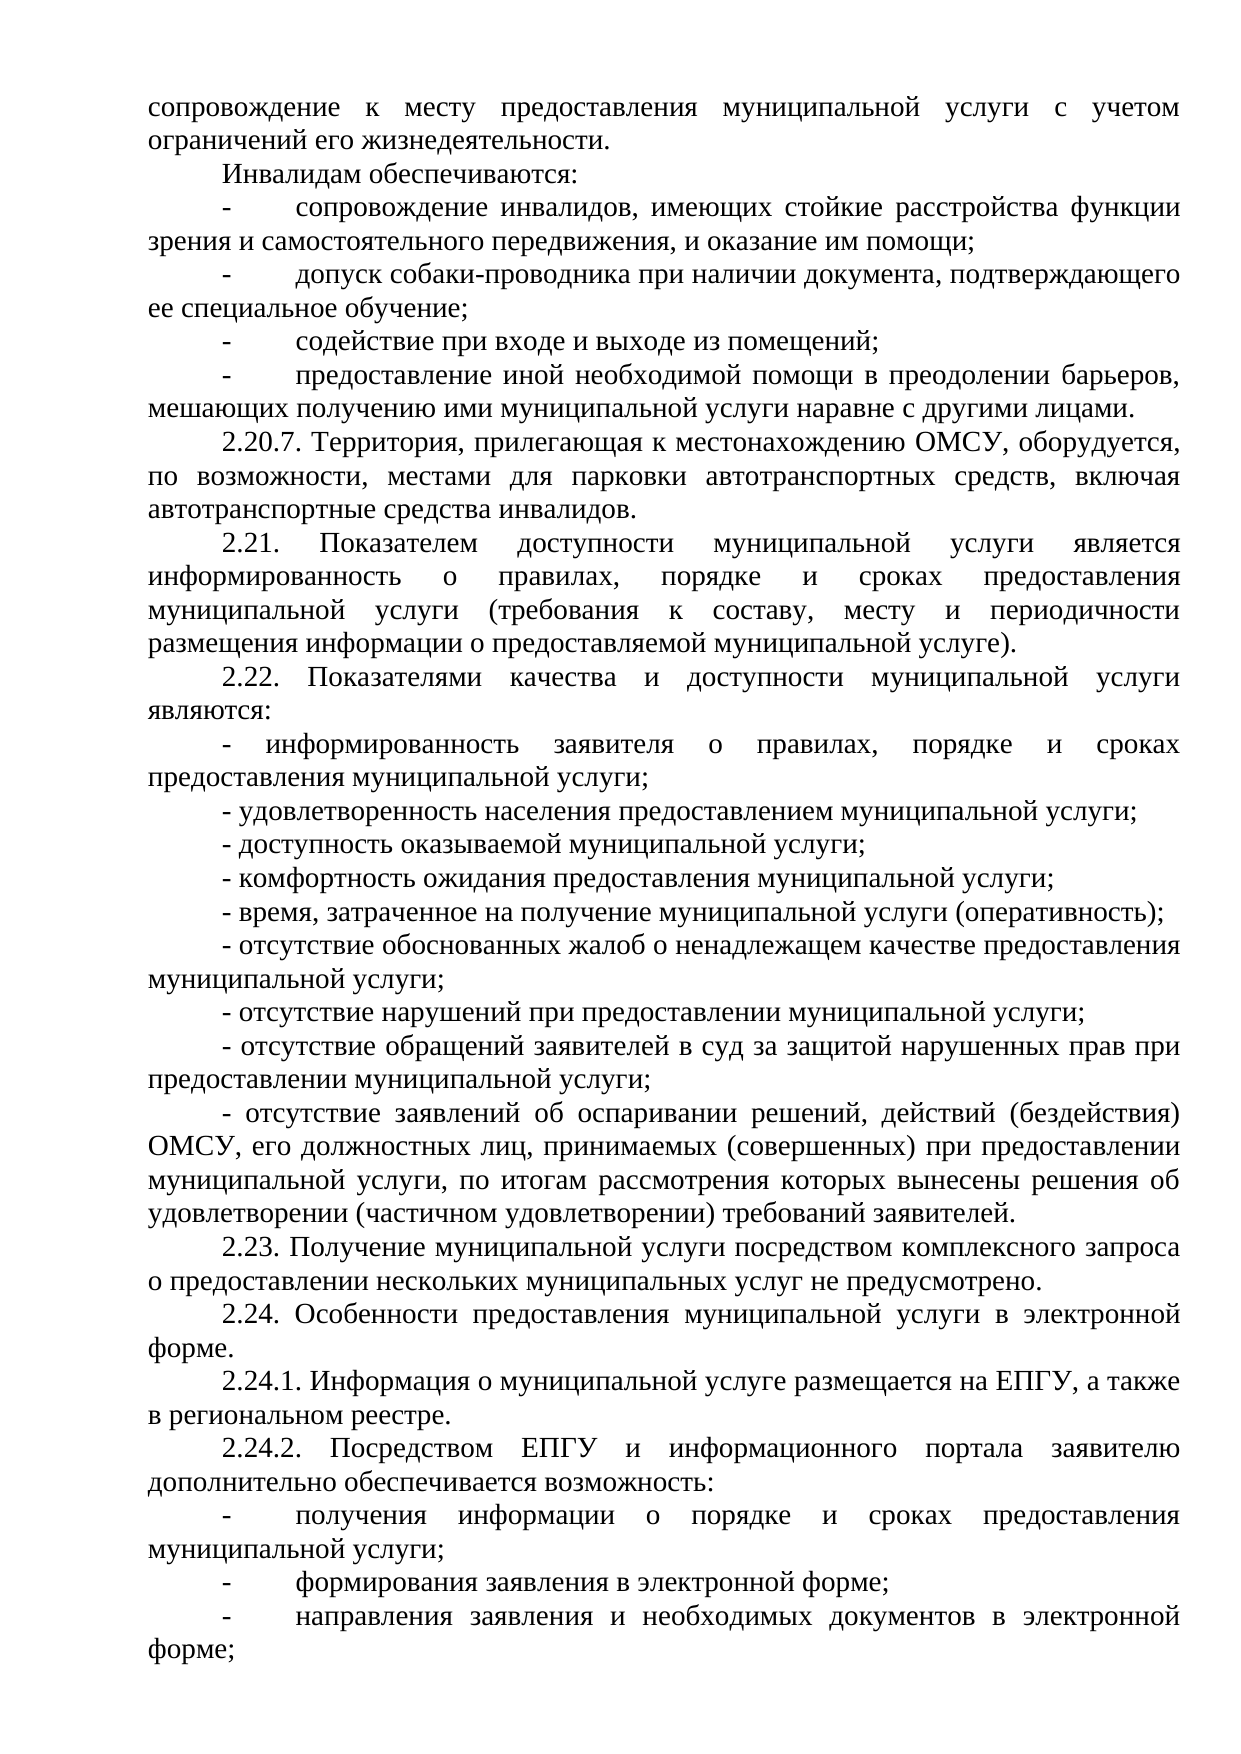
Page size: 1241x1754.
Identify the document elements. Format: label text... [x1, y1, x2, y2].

text - отсутствие нарушений при предоставлении муниципальной услуги; [148, 994, 1181, 1028]
text - время, затраченное на получение муниципальной услуги (оперативность); [148, 894, 1181, 927]
text 2.24.1. Информация о муниципальной услуге размещается на ЕПГУ, а также в региональном реестре. [148, 1363, 1181, 1430]
text - получения информации о порядке и сроках предоставления муниципальной услуги; [148, 1497, 1181, 1564]
text - направления заявления и необходимых документов в электронной форме; [148, 1598, 1181, 1665]
text 2.21. Показателем доступности муниципальной услуги является информированность о правилах, порядке и сроках предоставления муниципальной услуги (требования к составу, месту и периодичности размещения информации о предоставляемой муниципальной услуге). [148, 525, 1181, 659]
text - удовлетворенность населения предоставлением муниципальной услуги; [148, 793, 1181, 827]
text 2.24. Особенности предоставления муниципальной услуги в электронной форме. [148, 1296, 1181, 1363]
text - сопровождение инвалидов, имеющих стойкие расстройства функции зрения и самостоятельного передвижения, и оказание им помощи; [148, 189, 1181, 256]
text - формирования заявления в электронной форме; [148, 1564, 1181, 1598]
text - содействие при входе и выходе из помещений; [148, 323, 1181, 357]
text - предоставление иной необходимой помощи в преодолении барьеров, мешающих получению ими муниципальной услуги наравне с другими лицами. [148, 357, 1181, 424]
text - отсутствие заявлений об оспаривании решений, действий (бездействия) ОМСУ, его должностных лиц, принимаемых (совершенных) при предоставлении муниципальной услуги, по итогам рассмотрения которых вынесены решения об удовлетворении (частичном удовлетворении) требований заявителей. [148, 1095, 1181, 1229]
text - доступность оказываемой муниципальной услуги; [148, 827, 1181, 860]
text - отсутствие обращений заявителей в суд за защитой нарушенных прав при предоставлении муниципальной услуги; [148, 1028, 1181, 1095]
text - допуск собаки-проводника при наличии документа, подтверждающего ее специальное обучение; [148, 256, 1181, 323]
text 2.24.2. Посредством ЕПГУ и информационного портала заявителю дополнительно обеспечивается возможность: [148, 1430, 1181, 1497]
text 2.23. Получение муниципальной услуги посредством комплексного запроса о предоставлении нескольких муниципальных услуг не предусмотрено. [148, 1229, 1181, 1296]
text 2.22. Показателями качества и доступности муниципальной услуги являются: [148, 659, 1181, 726]
text - информированность заявителя о правилах, порядке и сроках предоставления муниципальной услуги; [148, 726, 1181, 793]
text - комфортность ожидания предоставления муниципальной услуги; [148, 860, 1181, 894]
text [148, 89, 1181, 156]
text 2.20.7. Территория, прилегающая к местонахождению ОМСУ, оборудуется, по возможности, местами для парковки автотранспортных средств, включая автотранспортные средства инвалидов. [148, 424, 1181, 525]
text - отсутствие обоснованных жалоб о ненадлежащем качестве предоставления муниципальной услуги; [148, 927, 1181, 994]
text Инвалидам обеспечиваются: [148, 156, 1181, 189]
